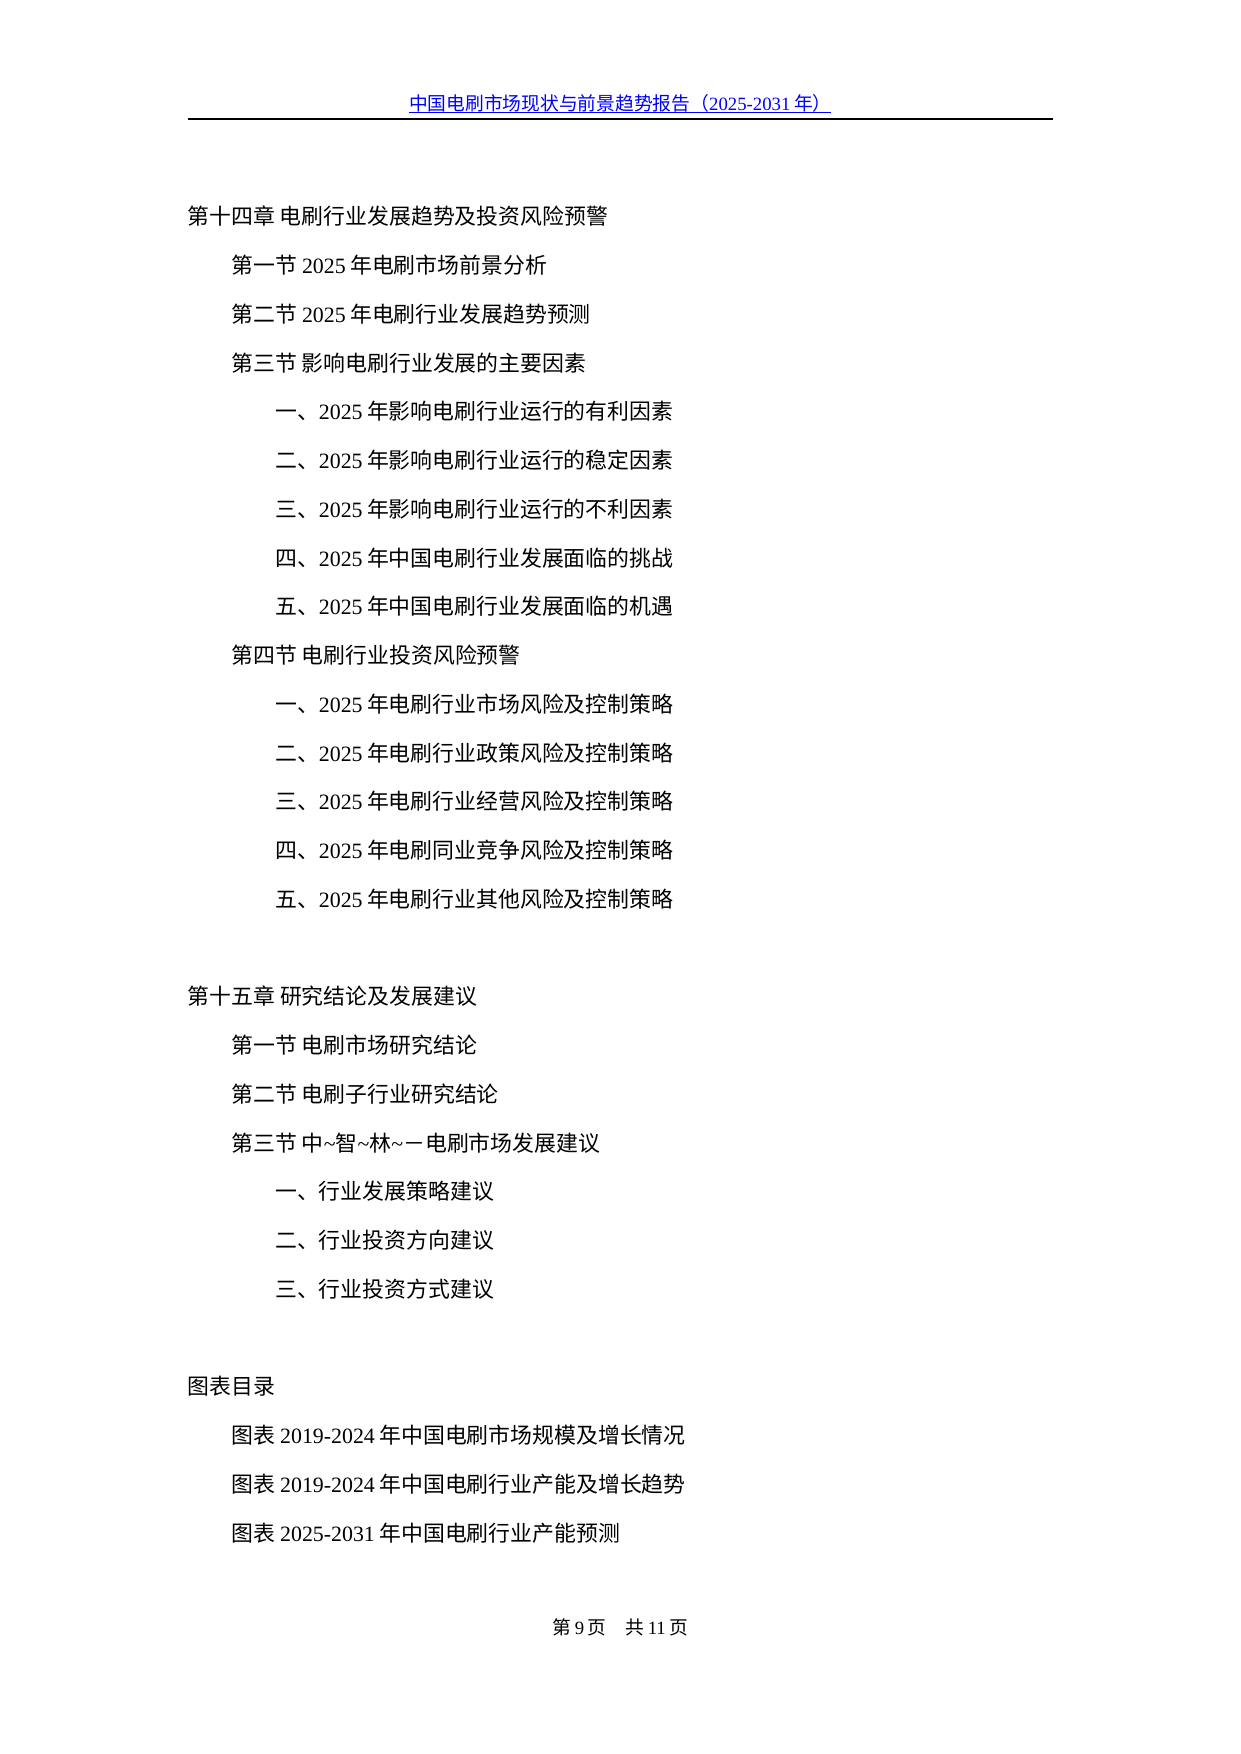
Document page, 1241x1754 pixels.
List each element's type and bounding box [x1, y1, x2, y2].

text [187, 150, 1053, 1548]
